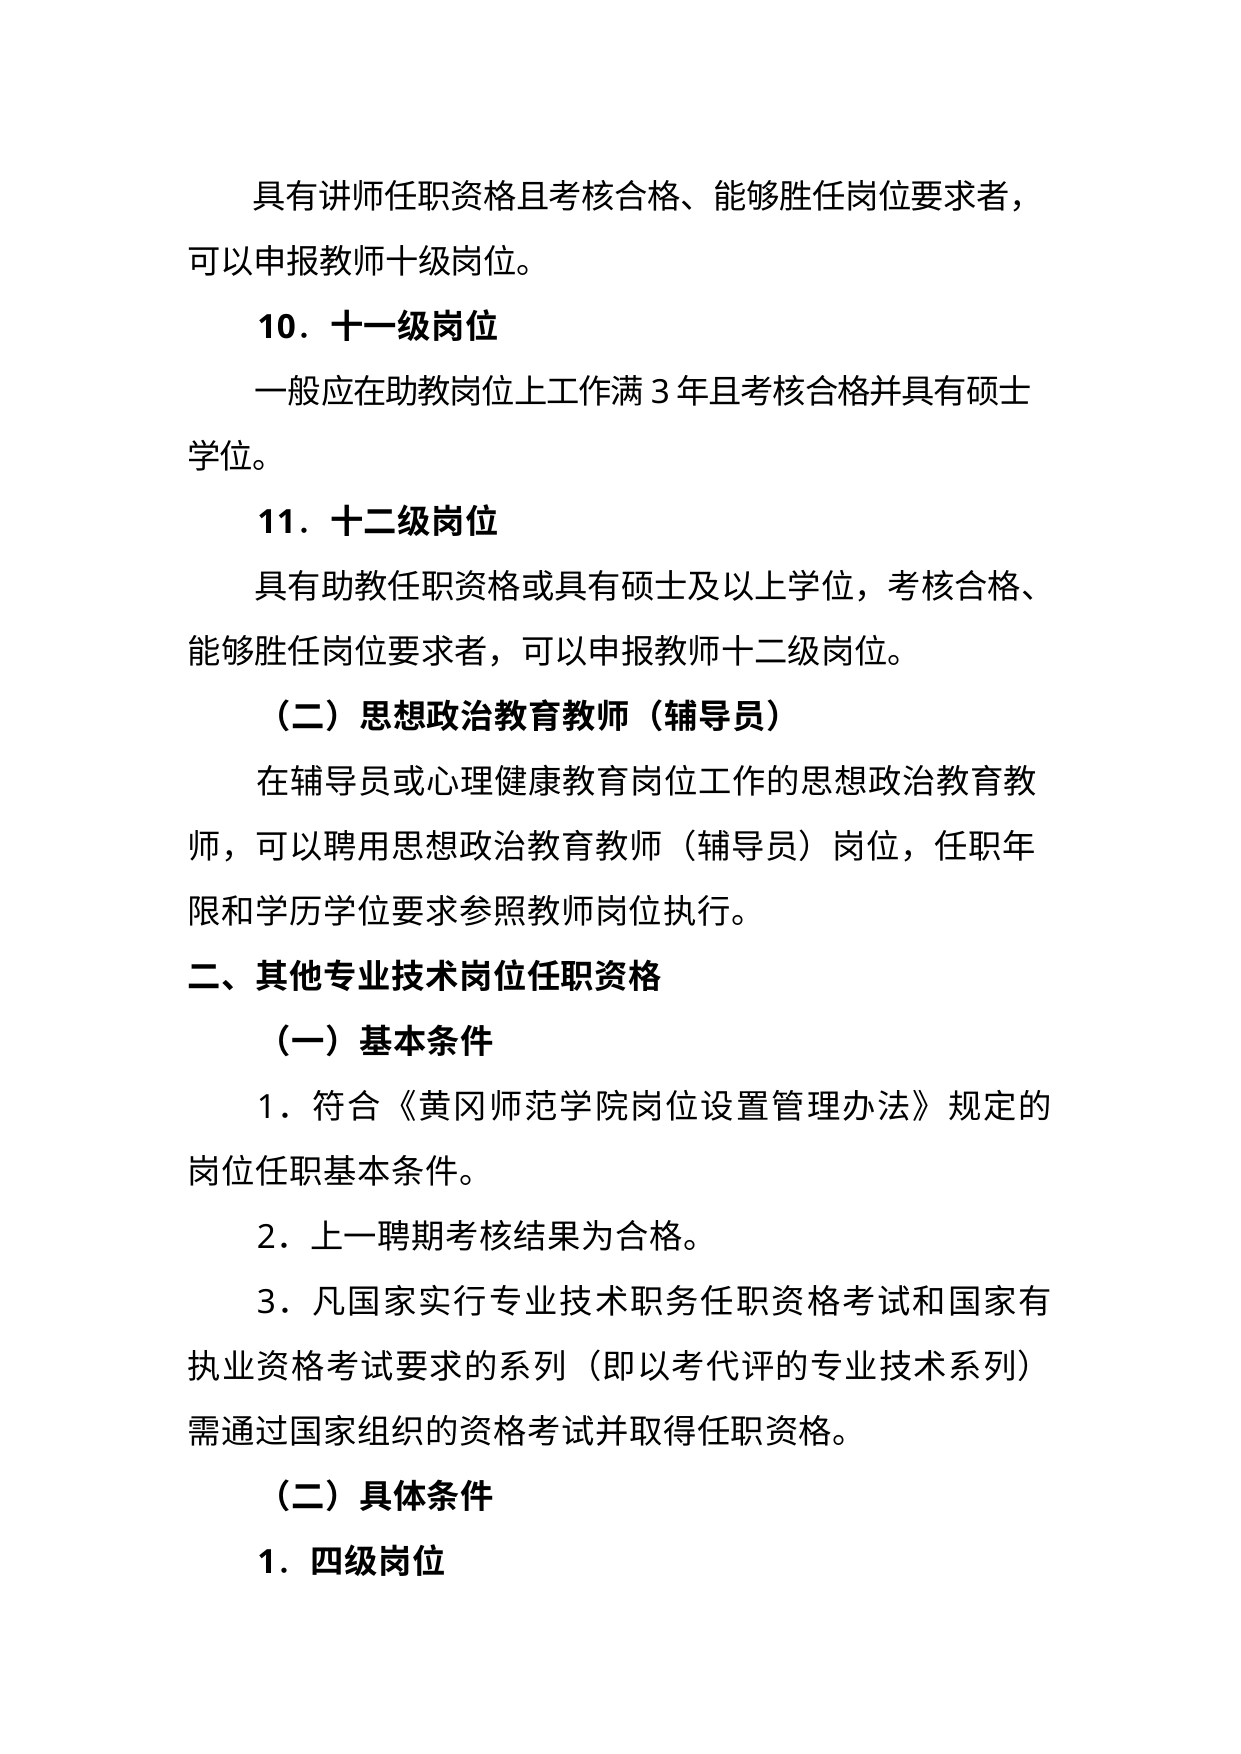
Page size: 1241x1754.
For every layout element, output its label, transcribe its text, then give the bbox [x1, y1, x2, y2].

text 1．符合《黄冈师范学院岗位设置管理办法》规定的岗位任职基本条件。 [187, 1072, 1053, 1202]
text （二）思想政治教育教师（辅导员） [187, 682, 1053, 747]
text 一般应在助教岗位上工作满3年且考核合格并具有硕士学位。 [187, 357, 1053, 487]
text （二）具体条件 [187, 1462, 1053, 1527]
text 具有讲师任职资格且考核合格、能够胜任岗位要求者，可以申报教师十级岗位。 [187, 162, 1053, 292]
text 10．十一级岗位 [187, 292, 1053, 357]
text （一）基本条件 [187, 1007, 1053, 1072]
text 在辅导员或心理健康教育岗位工作的思想政治教育教师，可以聘用思想政治教育教师（辅导员）岗位，任职年限和学历学位要求参照教师岗位执行。 二、其他专业技术岗位任职资格 [187, 747, 1053, 1007]
text 11．十二级岗位 [187, 487, 1053, 552]
text 1．四级岗位 [187, 1527, 1053, 1592]
text 2．上一聘期考核结果为合格。 [187, 1202, 1053, 1267]
text 具有助教任职资格或具有硕士及以上学位，考核合格、能够胜任岗位要求者，可以申报教师十二级岗位。 [187, 552, 1053, 682]
text 3．凡国家实行专业技术职务任职资格考试和国家有执业资格考试要求的系列（即以考代评的专业技术系列），需通过国家组织的资格考试并取得任职资格。 [187, 1267, 1053, 1462]
